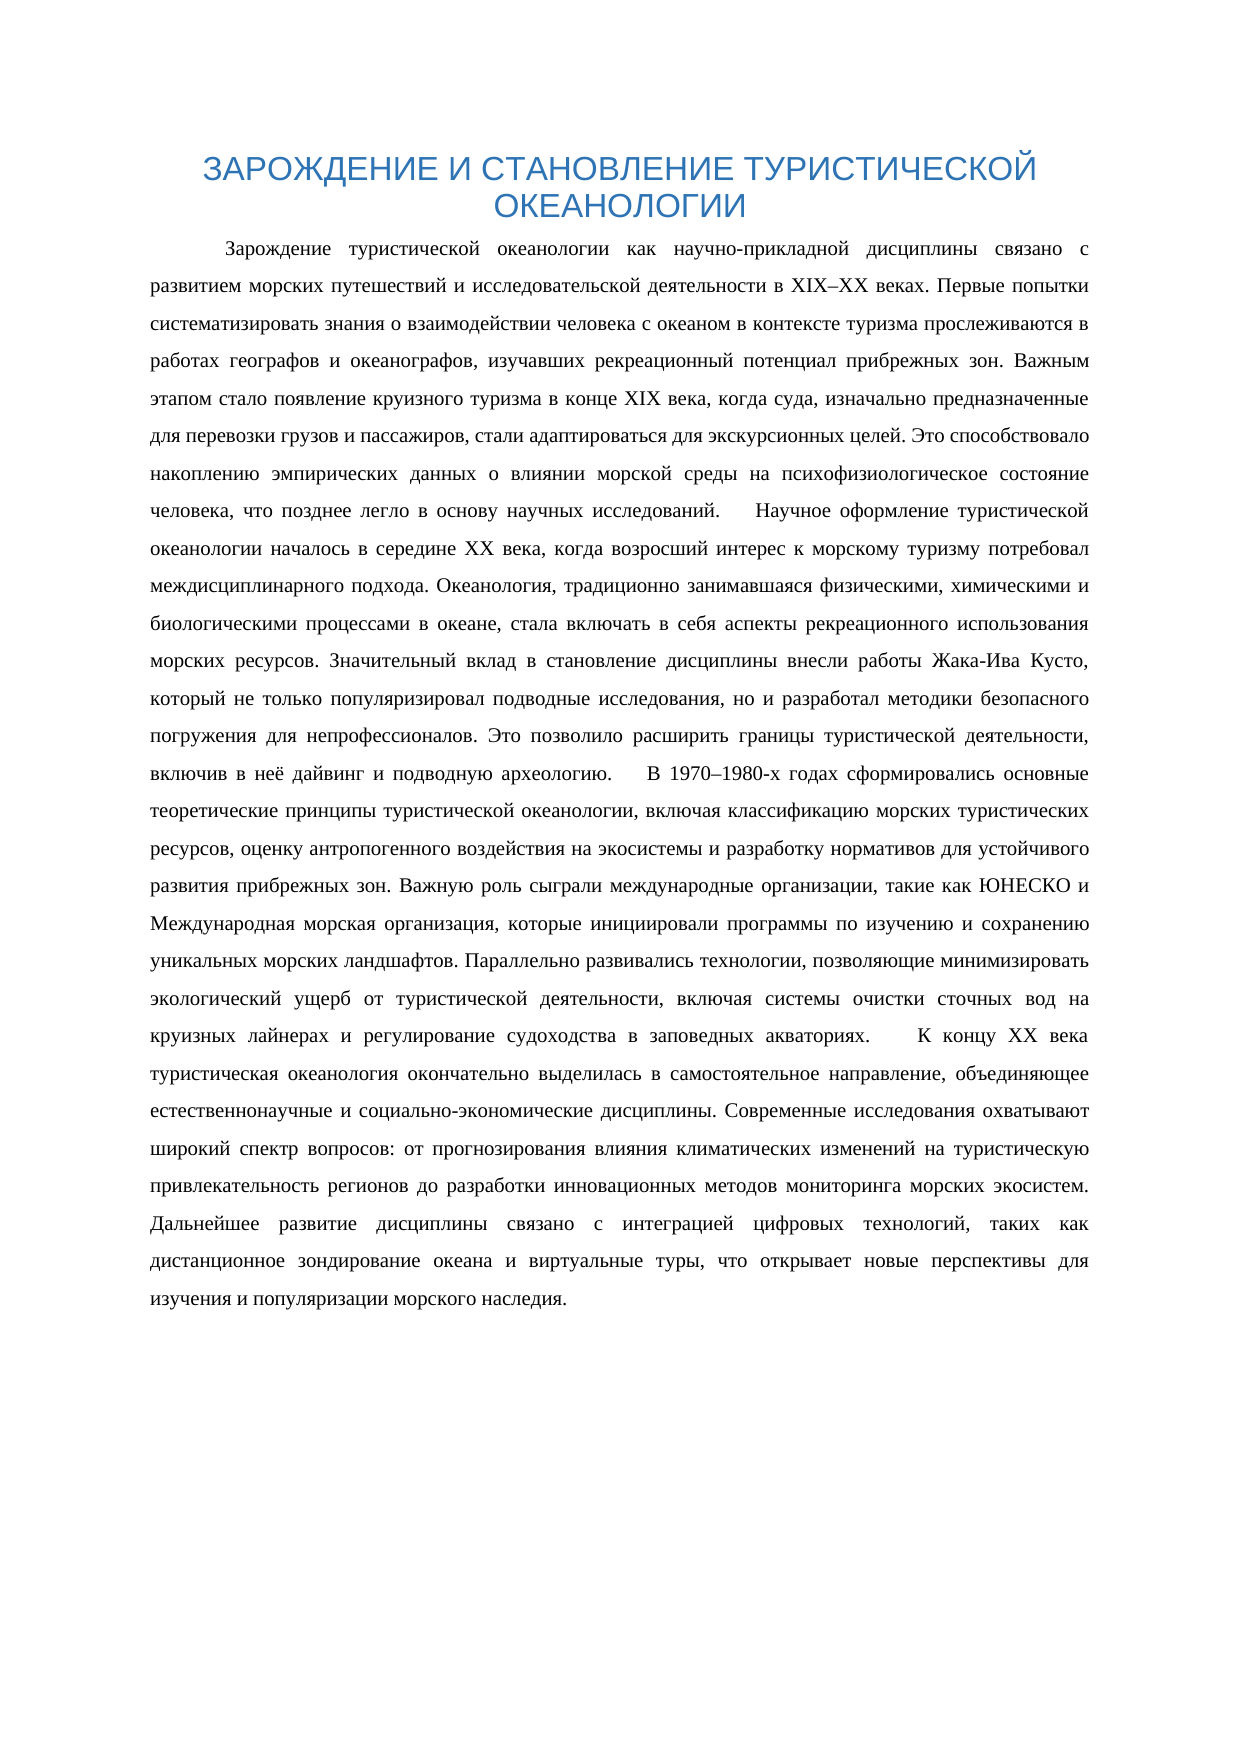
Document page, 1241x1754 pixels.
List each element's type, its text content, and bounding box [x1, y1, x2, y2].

subtitle ЗАРОЖДЕНИЕ И СТАНОВЛЕНИЕ ТУРИСТИЧЕСКОЙ ОКЕАНОЛОГИИ [150, 150, 1090, 225]
text Зарождение туристической океанологии как научно-прикладной дисциплины связано с развитием морских путешествий и исследовательской деятельности в XIX–XX веках. Первые попытки систематизировать знания о взаимодействии человека с океаном в контексте туризма прослеживаются в работах географов и океанографов, изучавших рекреационный потенциал прибрежных зон. Важным этапом стало появление круизного туризма в конце XIX века, когда суда, изначально предназначенные для перевозки грузов и пассажиров, стали адаптироваться для экскурсионных целей. Это способствовало накоплению эмпирических данных о влиянии морской среды на психофизиологическое состояние человека, что позднее легло в основу научных исследований. Научное оформление туристической океанологии началось в середине XX века, когда возросший интерес к морскому туризму потребовал междисциплинарного подхода. Океанология, традиционно занимавшаяся физическими, химическими и биологическими процессами в океане, стала включать в себя аспекты рекреационного использования морских ресурсов. Значительный вклад в становление дисциплины внесли работы Жака-Ива Кусто, который не только популяризировал подводные исследования, но и разработал методики безопасного погружения для непрофессионалов. Это позволило расширить границы туристической деятельности, включив в неё дайвинг и подводную археологию. В 1970–1980-х годах сформировались основные теоретические принципы туристической океанологии, включая классификацию морских туристических ресурсов, оценку антропогенного воздействия на экосистемы и разработку нормативов для устойчивого развития прибрежных зон. Важную роль сыграли международные организации, такие как ЮНЕСКО и Международная морская организация, которые инициировали программы по изучению и сохранению уникальных морских ландшафтов. Параллельно развивались технологии, позволяющие минимизировать экологический ущерб от туристической деятельности, включая системы очистки сточных вод на круизных лайнерах и регулирование судоходства в заповедных акваториях. К концу XX века туристическая океанология окончательно выделилась в самостоятельное направление, объединяющее естественнонаучные и социально-экономические дисциплины. Современные исследования охватывают широкий спектр вопросов: от прогнозирования влияния климатических изменений на туристическую привлекательность регионов до разработки инновационных методов мониторинга морских экосистем. Дальнейшее развитие дисциплины связано с интеграцией цифровых технологий, таких как дистанционное зондирование океана и виртуальные туры, что открывает новые перспективы для изучения и популяризации морского наследия. [150, 225, 1090, 1312]
